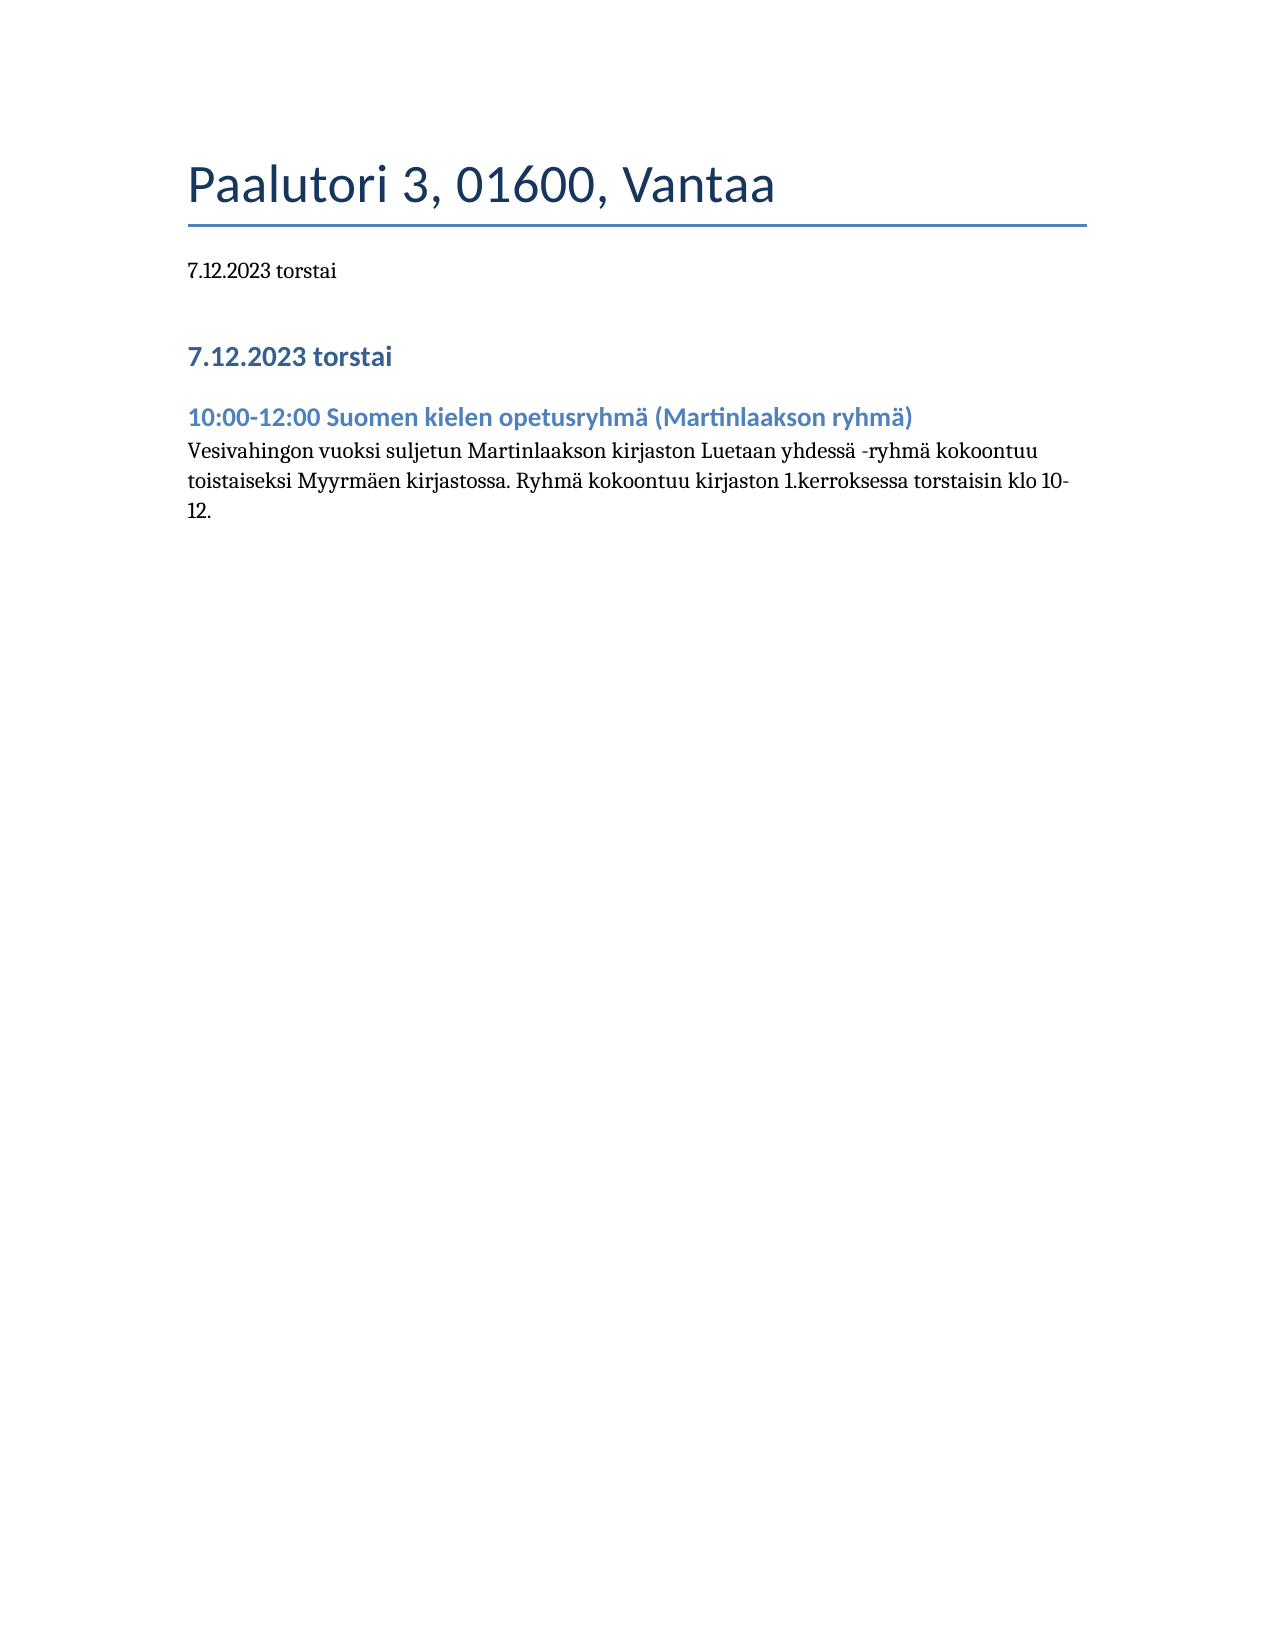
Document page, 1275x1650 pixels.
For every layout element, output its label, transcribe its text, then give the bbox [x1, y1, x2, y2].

subtitle 10:00-12:00 Suomen kielen opetusryhmä (Martinlaakson ryhmä) [187, 400, 1087, 433]
title Paalutori 3, 01600, Vantaa [187, 150, 1087, 227]
subtitle 7.12.2023 torstai [187, 338, 1087, 374]
text 7.12.2023 torstai [187, 258, 1087, 284]
text Vesivahingon vuoksi suljetun Martinlaakson kirjaston Luetaan yhdessä -ryhmä kokoontuu toistaiseksi Myyrmäen kirjastossa. Ryhmä kokoontuu kirjaston 1.kerroksessa torstaisin klo 10-12. [187, 438, 1087, 524]
